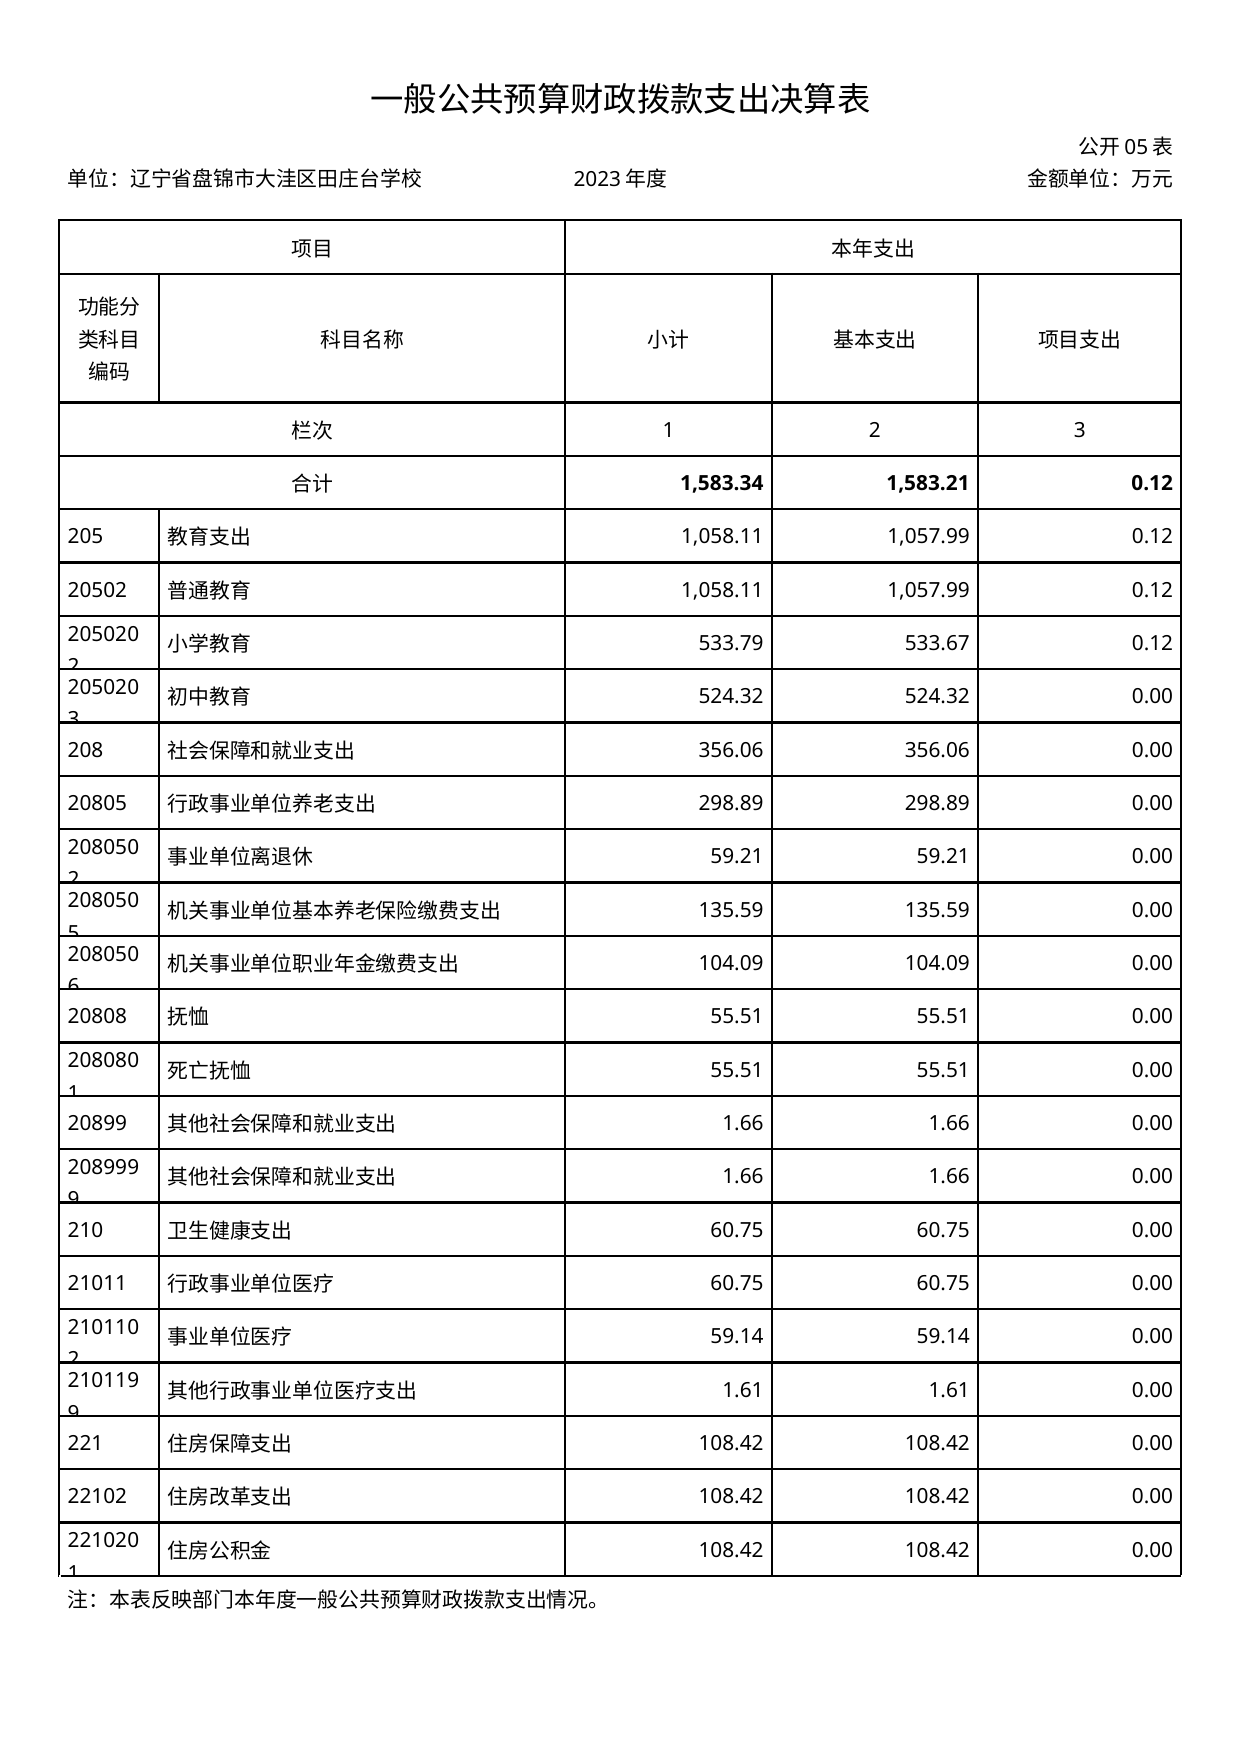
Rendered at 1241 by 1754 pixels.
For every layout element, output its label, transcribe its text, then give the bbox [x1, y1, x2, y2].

table_cell 356.06 [773, 724, 977, 775]
table_cell 20808 [60, 990, 158, 1041]
table_cell 60.75 [566, 1257, 771, 1308]
table_cell 1,058.11 [566, 564, 771, 615]
table_cell 1.66 [773, 1097, 977, 1148]
table_cell 108.42 [773, 1417, 977, 1468]
table_cell 2080505 [60, 884, 158, 935]
table_cell 59.21 [773, 830, 977, 881]
table_cell 135.59 [566, 884, 771, 935]
table_cell 合计 [60, 457, 564, 508]
table_cell 0.00 [979, 1257, 1180, 1308]
table_cell 104.09 [566, 937, 771, 988]
table_cell 小学教育 [160, 617, 564, 668]
table_cell 356.06 [566, 724, 771, 775]
table_cell 60.75 [773, 1257, 977, 1308]
table_cell 科目名称 [160, 275, 564, 401]
table_cell 社会保障和就业支出 [160, 724, 564, 775]
table_cell 0.00 [979, 937, 1180, 988]
table_cell 210 [60, 1204, 158, 1255]
table_cell 59.21 [566, 830, 771, 881]
table_cell 55.51 [566, 1044, 771, 1095]
table_cell 135.59 [773, 884, 977, 935]
table_cell 0.00 [979, 884, 1180, 935]
table_cell 行政事业单位医疗 [160, 1257, 564, 1308]
table_cell 2089999 [60, 1150, 158, 1201]
table_cell 0.12 [979, 564, 1180, 615]
table_cell 108.42 [773, 1524, 977, 1575]
table_header 本年支出 [566, 221, 1180, 273]
table_cell 事业单位医疗 [160, 1310, 564, 1361]
table_cell 0.00 [979, 1364, 1180, 1415]
table_cell 60.75 [566, 1204, 771, 1255]
table_cell 2080801 [60, 1044, 158, 1095]
table_cell 1.61 [566, 1364, 771, 1415]
table_cell 事业单位离退休 [160, 830, 564, 881]
table_cell 0.00 [979, 1044, 1180, 1095]
table_cell 普通教育 [160, 564, 564, 615]
table_cell 0.00 [979, 1150, 1180, 1201]
table_cell 0.00 [979, 1204, 1180, 1255]
table_header 项目 [60, 221, 564, 273]
table_cell 0.00 [979, 1524, 1180, 1575]
table_cell 3 [979, 404, 1180, 455]
table_cell 59.14 [773, 1310, 977, 1361]
table_cell 1,057.99 [773, 510, 977, 561]
table_cell 基本支出 [773, 275, 977, 401]
table_cell 单位：辽宁省盘锦市大洼区田庄台学校 [59, 162, 516, 194]
table_cell 抚恤 [160, 990, 564, 1041]
table_cell 0.12 [979, 457, 1180, 508]
table_cell 2023年度 [516, 162, 724, 194]
table_cell 22102 [60, 1470, 158, 1521]
text 一般公共预算财政拨款支出决算表 [59, 64, 1181, 129]
table_cell 机关事业单位基本养老保险缴费支出 [160, 884, 564, 935]
table_cell 298.89 [773, 777, 977, 828]
table_cell 59.14 [566, 1310, 771, 1361]
table_cell 2050202 [60, 617, 158, 668]
table_cell 0.00 [979, 1470, 1180, 1521]
table_cell 卫生健康支出 [160, 1204, 564, 1255]
table_cell 0.00 [979, 1097, 1180, 1148]
table_cell 0.00 [979, 670, 1180, 721]
table_cell 1.61 [773, 1364, 977, 1415]
table_cell 20502 [60, 564, 158, 615]
table_cell 2050203 [60, 670, 158, 721]
table_cell 死亡抚恤 [160, 1044, 564, 1095]
table_cell 1,057.99 [773, 564, 977, 615]
table_cell 行政事业单位养老支出 [160, 777, 564, 828]
table_cell 小计 [566, 275, 771, 401]
table_cell 项目支出 [979, 275, 1180, 401]
table_cell 108.42 [566, 1524, 771, 1575]
table_cell 栏次 [60, 404, 564, 455]
table_cell 2210201 [60, 1524, 158, 1575]
table_cell 298.89 [566, 777, 771, 828]
table_cell 1.66 [773, 1150, 977, 1201]
table_cell 533.79 [566, 617, 771, 668]
table_cell 0.12 [979, 510, 1180, 561]
table_cell 其他行政事业单位医疗支出 [160, 1364, 564, 1415]
table_cell 0.00 [979, 990, 1180, 1041]
table_cell 524.32 [566, 670, 771, 721]
table_cell 2101102 [60, 1310, 158, 1361]
table_cell 2101199 [60, 1364, 158, 1415]
table_cell 205 [60, 510, 158, 561]
table_cell 221 [60, 1417, 158, 1468]
table_cell 教育支出 [160, 510, 564, 561]
table_cell 注：本表反映部门本年度一般公共预算财政拨款支出情况。 [60, 1576, 1181, 1619]
table_cell 60.75 [773, 1204, 977, 1255]
table_cell 208 [60, 724, 158, 775]
table_cell 21011 [60, 1257, 158, 1308]
table_cell 初中教育 [160, 670, 564, 721]
table_cell 1,583.34 [566, 457, 771, 508]
table_cell 55.51 [773, 1044, 977, 1095]
table_cell 其他社会保障和就业支出 [160, 1150, 564, 1201]
table_cell 1.66 [566, 1097, 771, 1148]
table_cell 0.00 [979, 1310, 1180, 1361]
table_cell 108.42 [566, 1417, 771, 1468]
table_cell 524.32 [773, 670, 977, 721]
table_cell 20805 [60, 777, 158, 828]
table_cell 20899 [60, 1097, 158, 1148]
table_cell 2 [773, 404, 977, 455]
table_header 公开05表 [59, 129, 1181, 162]
table_cell 533.67 [773, 617, 977, 668]
table_cell 1.66 [566, 1150, 771, 1201]
table_cell 1,583.21 [773, 457, 977, 508]
table_cell 1 [566, 404, 771, 455]
table_cell 0.00 [979, 724, 1180, 775]
table_cell 0.00 [979, 1417, 1180, 1468]
table_cell 108.42 [773, 1470, 977, 1521]
table_cell 1,058.11 [566, 510, 771, 561]
table_cell 功能分类科目编码 [60, 275, 158, 401]
table_cell 104.09 [773, 937, 977, 988]
table_cell 机关事业单位职业年金缴费支出 [160, 937, 564, 988]
table_cell 住房改革支出 [160, 1470, 564, 1521]
table_cell 55.51 [773, 990, 977, 1041]
table_cell 0.12 [979, 617, 1180, 668]
table_cell 2080506 [60, 937, 158, 988]
table_cell 住房公积金 [160, 1524, 564, 1575]
table_cell 2080502 [60, 830, 158, 881]
table_cell 0.00 [979, 777, 1180, 828]
table_cell 住房保障支出 [160, 1417, 564, 1468]
table_cell 55.51 [566, 990, 771, 1041]
table_cell 0.00 [979, 830, 1180, 881]
table_cell 108.42 [566, 1470, 771, 1521]
table_cell 金额单位：万元 [724, 162, 1181, 194]
table_cell 其他社会保障和就业支出 [160, 1097, 564, 1148]
